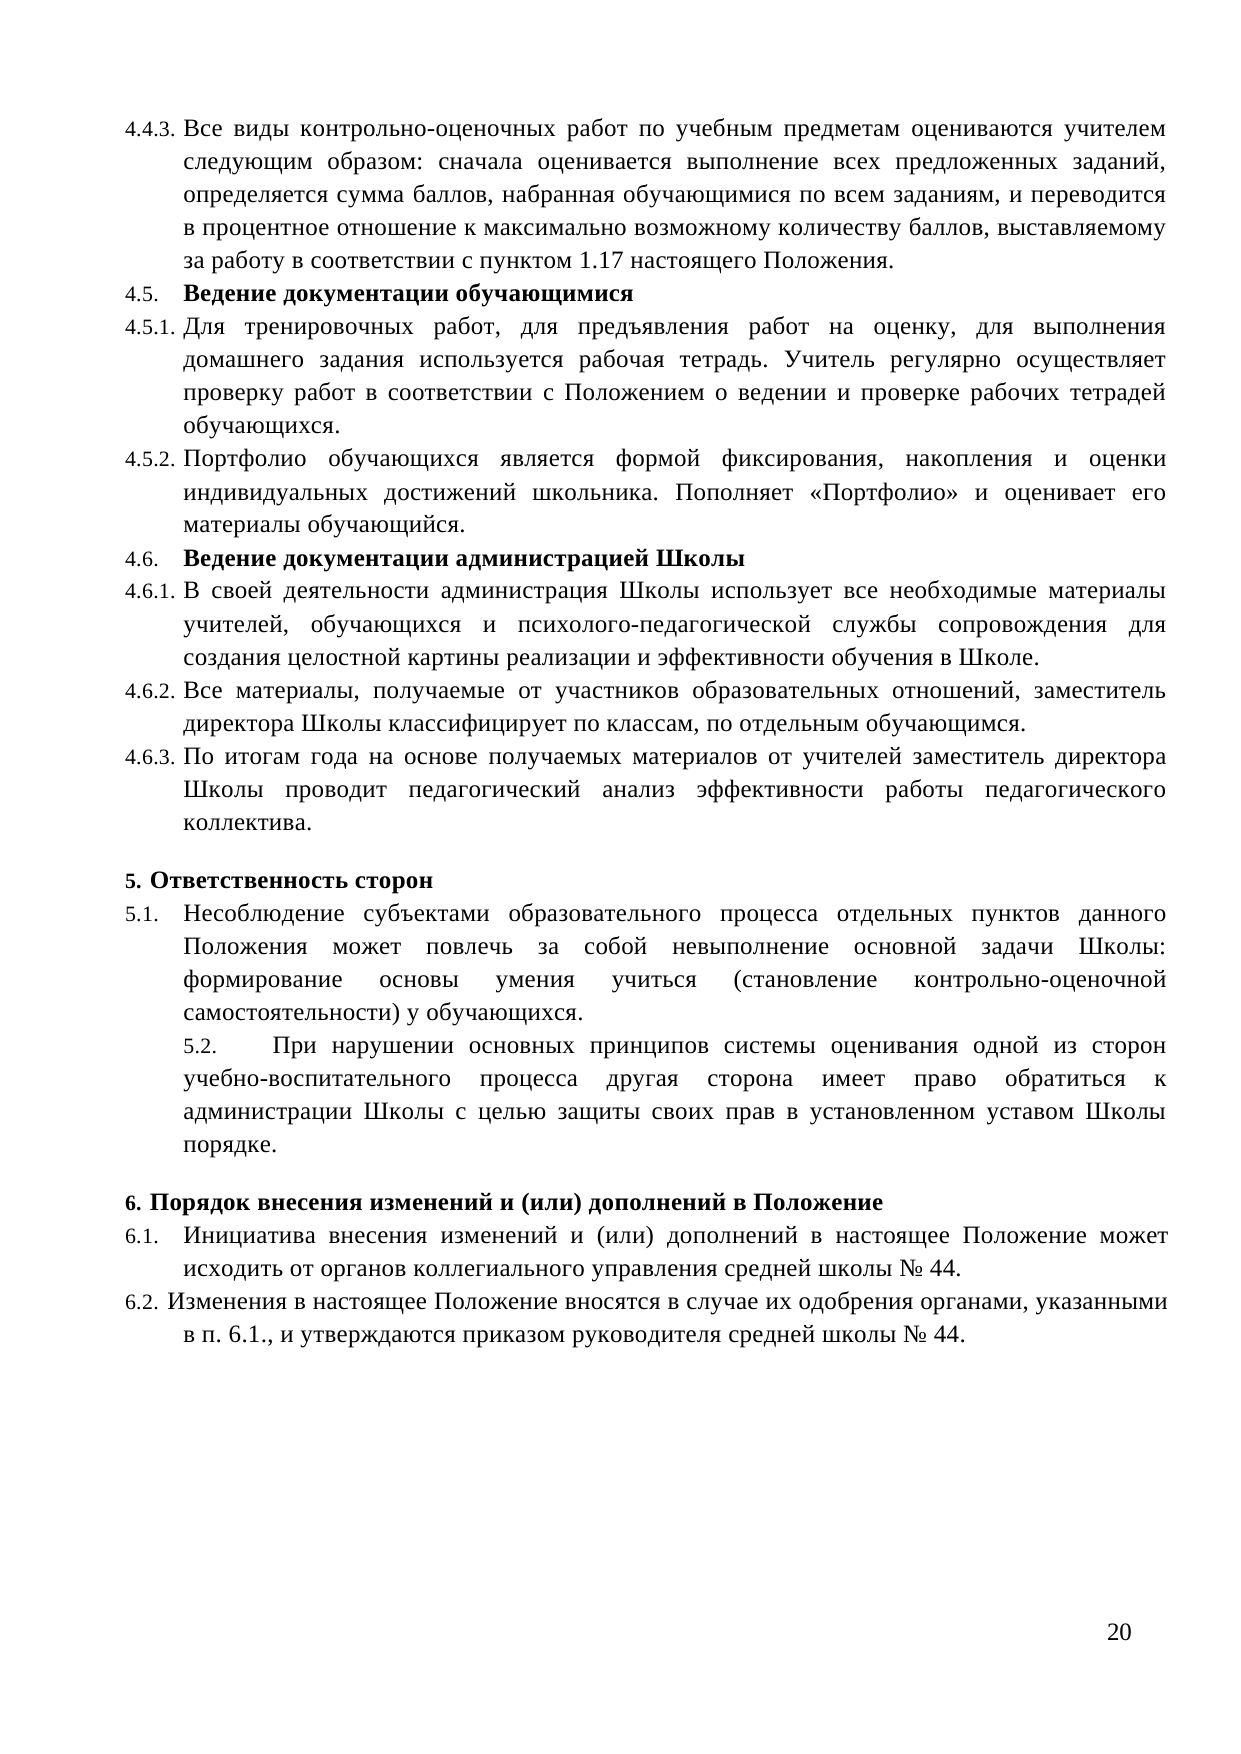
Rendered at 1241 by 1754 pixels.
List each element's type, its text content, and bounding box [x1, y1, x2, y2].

list Изменения в настоящее Положение вносятся в случае их одобрения органами, указанными в п. 6.1., и утверждаются приказом руководителя средней школы № 44. [125, 1283, 1170, 1349]
list Все материалы, получаемые от участников образовательных отношений, заместитель директора Школы классифицирует по классам, по отдельным обучающимся. [125, 672, 1168, 738]
list При нарушении основных принципов системы оценивания одной из сторон учебно-воспитательного процесса другая сторона имеет право обратиться к администрации Школы с целью защиты своих прав в установленном уставом Школы порядке. [183, 1027, 1168, 1159]
list Порядок внесения изменений и (или) дополнений в Положение [125, 1184, 1170, 1217]
list По итогам года на основе получаемых материалов от учителей заместитель директора Школы проводит педагогический анализ эффективности работы педагогического коллектива. [125, 738, 1168, 837]
list В своей деятельности администрация Школы использует все необходимые материалы учителей, обучающихся и психолого-педагогической службы сопровождения для создания целостной картины реализации и эффективности обучения в Школе. [125, 573, 1168, 672]
list Ответственность сторон [125, 862, 1170, 895]
list Ведение документации администрацией Школы [125, 539, 1170, 573]
text 20 [1107, 1626, 1132, 1644]
list Портфолио обучающихся является формой фиксирования, накопления и оценки индивидуальных достижений школьника. Пополняет «Портфолио» и оценивает его материалы обучающийся. [125, 441, 1168, 539]
list Для тренировочных работ, для предъявления работ на оценку, для выполнения домашнего задания используется рабочая тетрадь. Учитель регулярно осуществляет проверку работ в соответствии с Положением о ведении и проверке рабочих тетрадей обучающихся. [125, 308, 1168, 441]
list Все виды контрольно-оценочных работ по учебным предметам оцениваются учителем следующим образом: сначала оценивается выполнение всех предложенных заданий, определяется сумма баллов, набранная обучающимися по всем заданиям, и переводится в процентное отношение к максимально возможному количеству баллов, выставляемому за работу в соответствии с пунктом 1.17 настоящего Положения. [125, 110, 1168, 275]
list Инициатива внесения изменений и (или) дополнений в настоящее Положение может исходить от органов коллегиального управления средней школы № 44. [125, 1217, 1170, 1283]
list Несоблюдение субъектами образовательного процесса отдельных пунктов данного Положения может повлечь за собой невыполнение основной задачи Школы: формирование основы умения учиться (становление контрольно-оценочной самостоятельности) у обучающихся. [125, 895, 1168, 1027]
list Ведение документации обучающимися [125, 275, 1170, 308]
